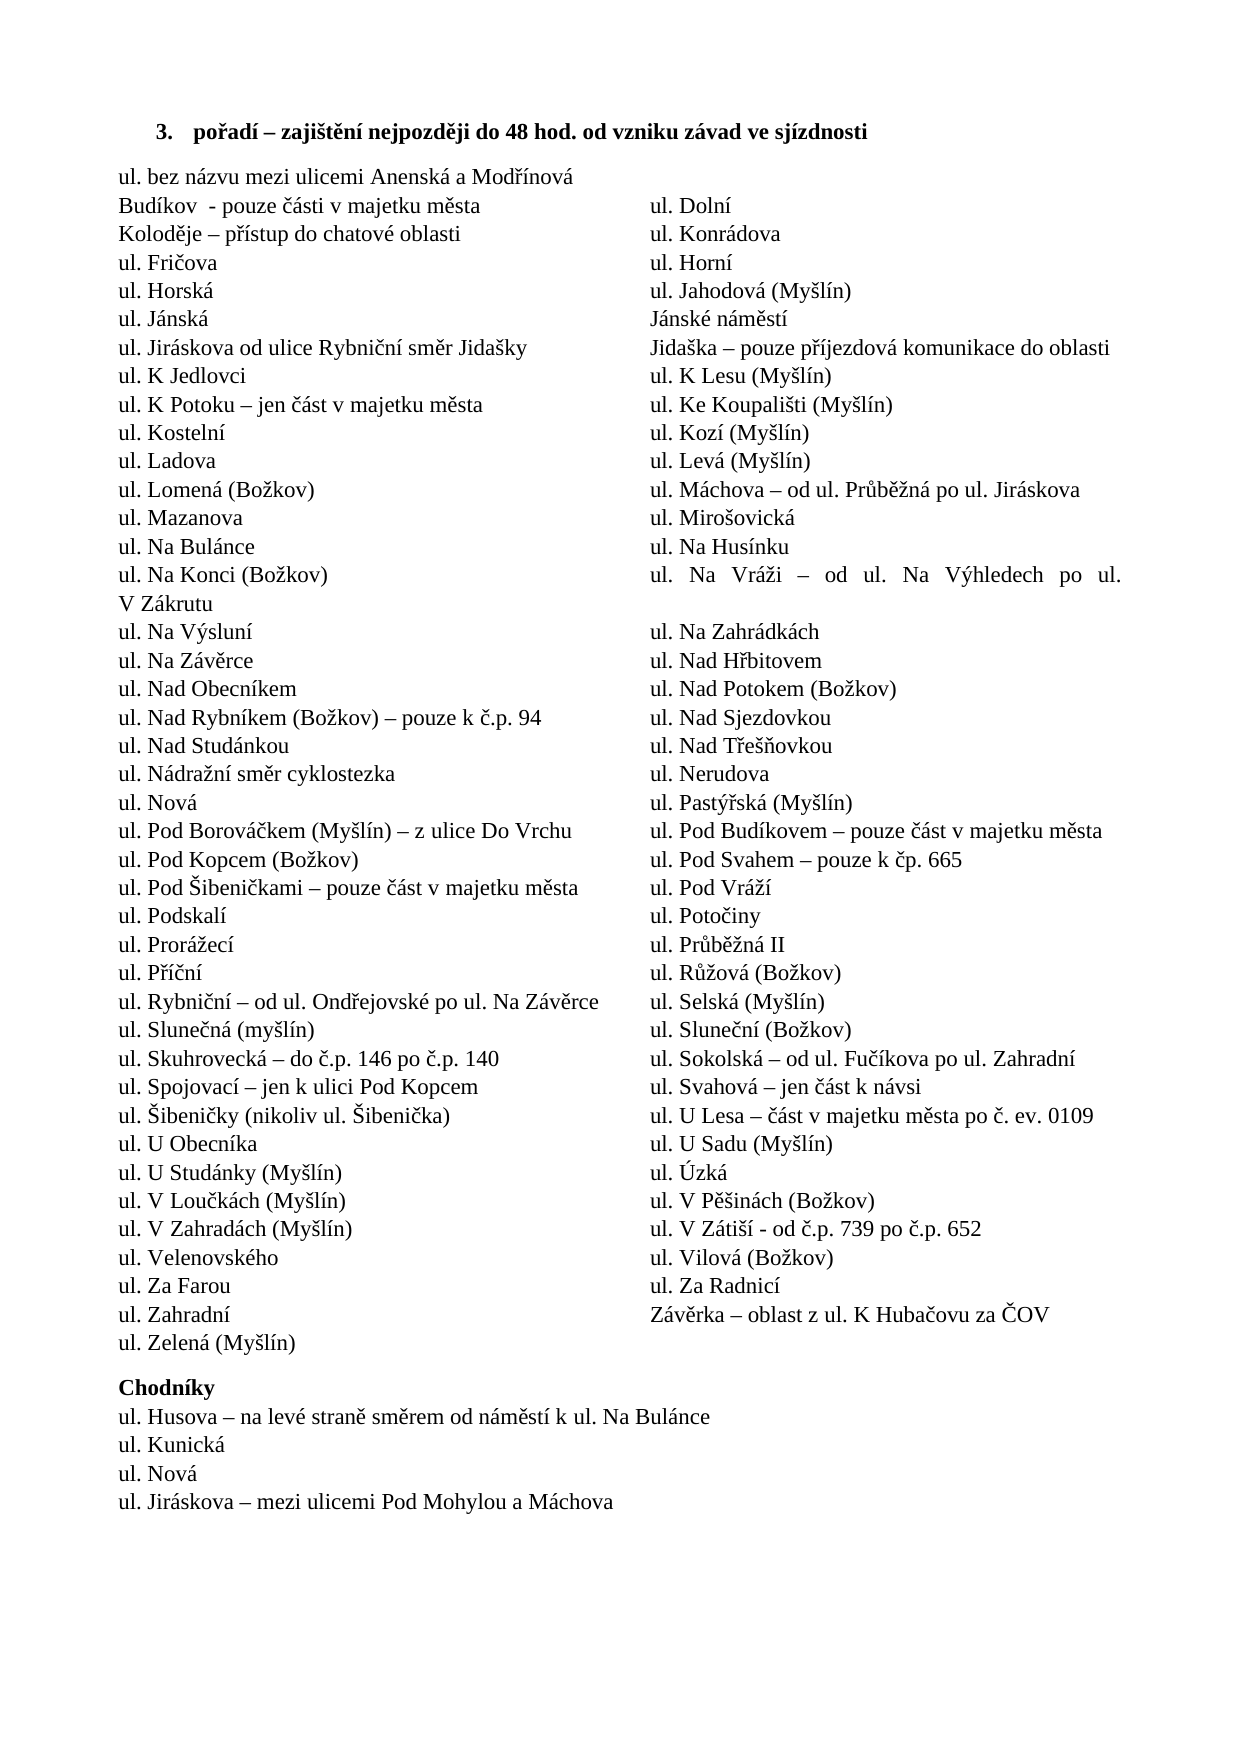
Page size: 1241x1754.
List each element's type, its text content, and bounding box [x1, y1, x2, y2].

list pořadí – zajištění nejpozději do 48 hod. od vzniku závad ve sjízdnosti [156, 118, 1122, 144]
text ul. Nová [118, 1459, 1122, 1486]
text ul. Na Výsluní ul. Na Zahrádkách [118, 618, 1122, 644]
text ul. Na Konci (Božkov) ul. Na Vráži – od ul. Na Výhledech po ul. V Zákrutu [118, 561, 1122, 616]
text ul. Spojovací – jen k ulici Pod Kopcem ul. Svahová – jen část k návsi [118, 1073, 1122, 1099]
text ul. Velenovského ul. Vilová (Božkov) [118, 1244, 1122, 1270]
text ul. Kunická [118, 1431, 1122, 1457]
text ul. Na Bulánce ul. Na Husínku [118, 533, 1122, 559]
text ul. Zelená (Myšlín) [118, 1329, 1122, 1356]
text ul. Pod Kopcem (Božkov) ul. Pod Svahem – pouze k čp. 665 [118, 846, 1122, 872]
text Koloděje – přístup do chatové oblasti ul. Konrádova [118, 220, 1122, 246]
text ul. Příční ul. Růžová (Božkov) [118, 959, 1122, 986]
text ul. U Studánky (Myšlín) ul. Úzká [118, 1158, 1122, 1185]
text ul. Nad Studánkou ul. Nad Třešňovkou [118, 732, 1122, 758]
text ul. Pod Šibeničkami – pouze část v majetku města ul. Pod Vráží [118, 874, 1122, 901]
text ul. V Loučkách (Myšlín) ul. V Pěšinách (Božkov) [118, 1187, 1122, 1213]
text ul. Jánská Jánské náměstí [118, 305, 1122, 332]
text ul. Pod Borováčkem (Myšlín) – z ulice Do Vrchu ul. Pod Budíkovem – pouze část v majetku města [118, 817, 1122, 844]
text ul. Ladova ul. Levá (Myšlín) [118, 448, 1122, 474]
text ul. Horská ul. Jahodová (Myšlín) [118, 277, 1122, 303]
text ul. Lomená (Božkov) ul. Máchova – od ul. Průběžná po ul. Jiráskova [118, 476, 1122, 502]
text Chodníky [118, 1374, 1122, 1401]
text ul. Nad Obecníkem ul. Nad Potokem (Božkov) [118, 675, 1122, 701]
text ul. Husova – na levé straně směrem od náměstí k ul. Na Bulánce [118, 1403, 1122, 1429]
text ul. Jiráskova od ulice Rybniční směr Jidašky Jidaška – pouze příjezdová komunikace do oblasti [118, 334, 1122, 360]
text ul. Zahradní Závěrka – oblast z ul. K Hubačovu za ČOV [118, 1301, 1122, 1327]
text ul. Nádražní směr cyklostezka ul. Nerudova [118, 760, 1122, 787]
text ul. U Obecníka ul. U Sadu (Myšlín) [118, 1130, 1122, 1156]
text ul. Rybniční – od ul. Ondřejovské po ul. Na Závěrce ul. Selská (Myšlín) [118, 988, 1122, 1014]
text Budíkov - pouze části v majetku města ul. Dolní [118, 192, 1122, 218]
text ul. Prorážecí ul. Průběžná II [118, 931, 1122, 957]
text ul. Na Závěrce ul. Nad Hřbitovem [118, 647, 1122, 673]
text ul. Nad Rybníkem (Božkov) – pouze k č.p. 94 ul. Nad Sjezdovkou [118, 703, 1122, 730]
text ul. K Potoku – jen část v majetku města ul. Ke Koupališti (Myšlín) [118, 391, 1122, 417]
text ul. Jiráskova – mezi ulicemi Pod Mohylou a Máchova [118, 1488, 1122, 1514]
text ul. K Jedlovci ul. K Lesu (Myšlín) [118, 362, 1122, 389]
text ul. Podskalí ul. Potočiny [118, 903, 1122, 929]
text ul. V Zahradách (Myšlín) ul. V Zátiší - od č.p. 739 po č.p. 652 [118, 1215, 1122, 1242]
text ul. Mazanova ul. Mirošovická [118, 504, 1122, 531]
text ul. Kostelní ul. Kozí (Myšlín) [118, 419, 1122, 446]
text ul. Slunečná (myšlín) ul. Sluneční (Božkov) [118, 1016, 1122, 1043]
text ul. Šibeničky (nikoliv ul. Šibenička) ul. U Lesa – část v majetku města po č. ev. 0109 [118, 1102, 1122, 1128]
text ul. Za Farou ul. Za Radnicí [118, 1272, 1122, 1299]
text ul. Nová ul. Pastýřská (Myšlín) [118, 789, 1122, 815]
text ul. Skuhrovecká – do č.p. 146 po č.p. 140 ul. Sokolská – od ul. Fučíkova po ul. Zahradní [118, 1045, 1122, 1071]
text ul. Fričova ul. Horní [118, 248, 1122, 275]
text ul. bez názvu mezi ulicemi Anenská a Modřínová [118, 163, 1122, 189]
